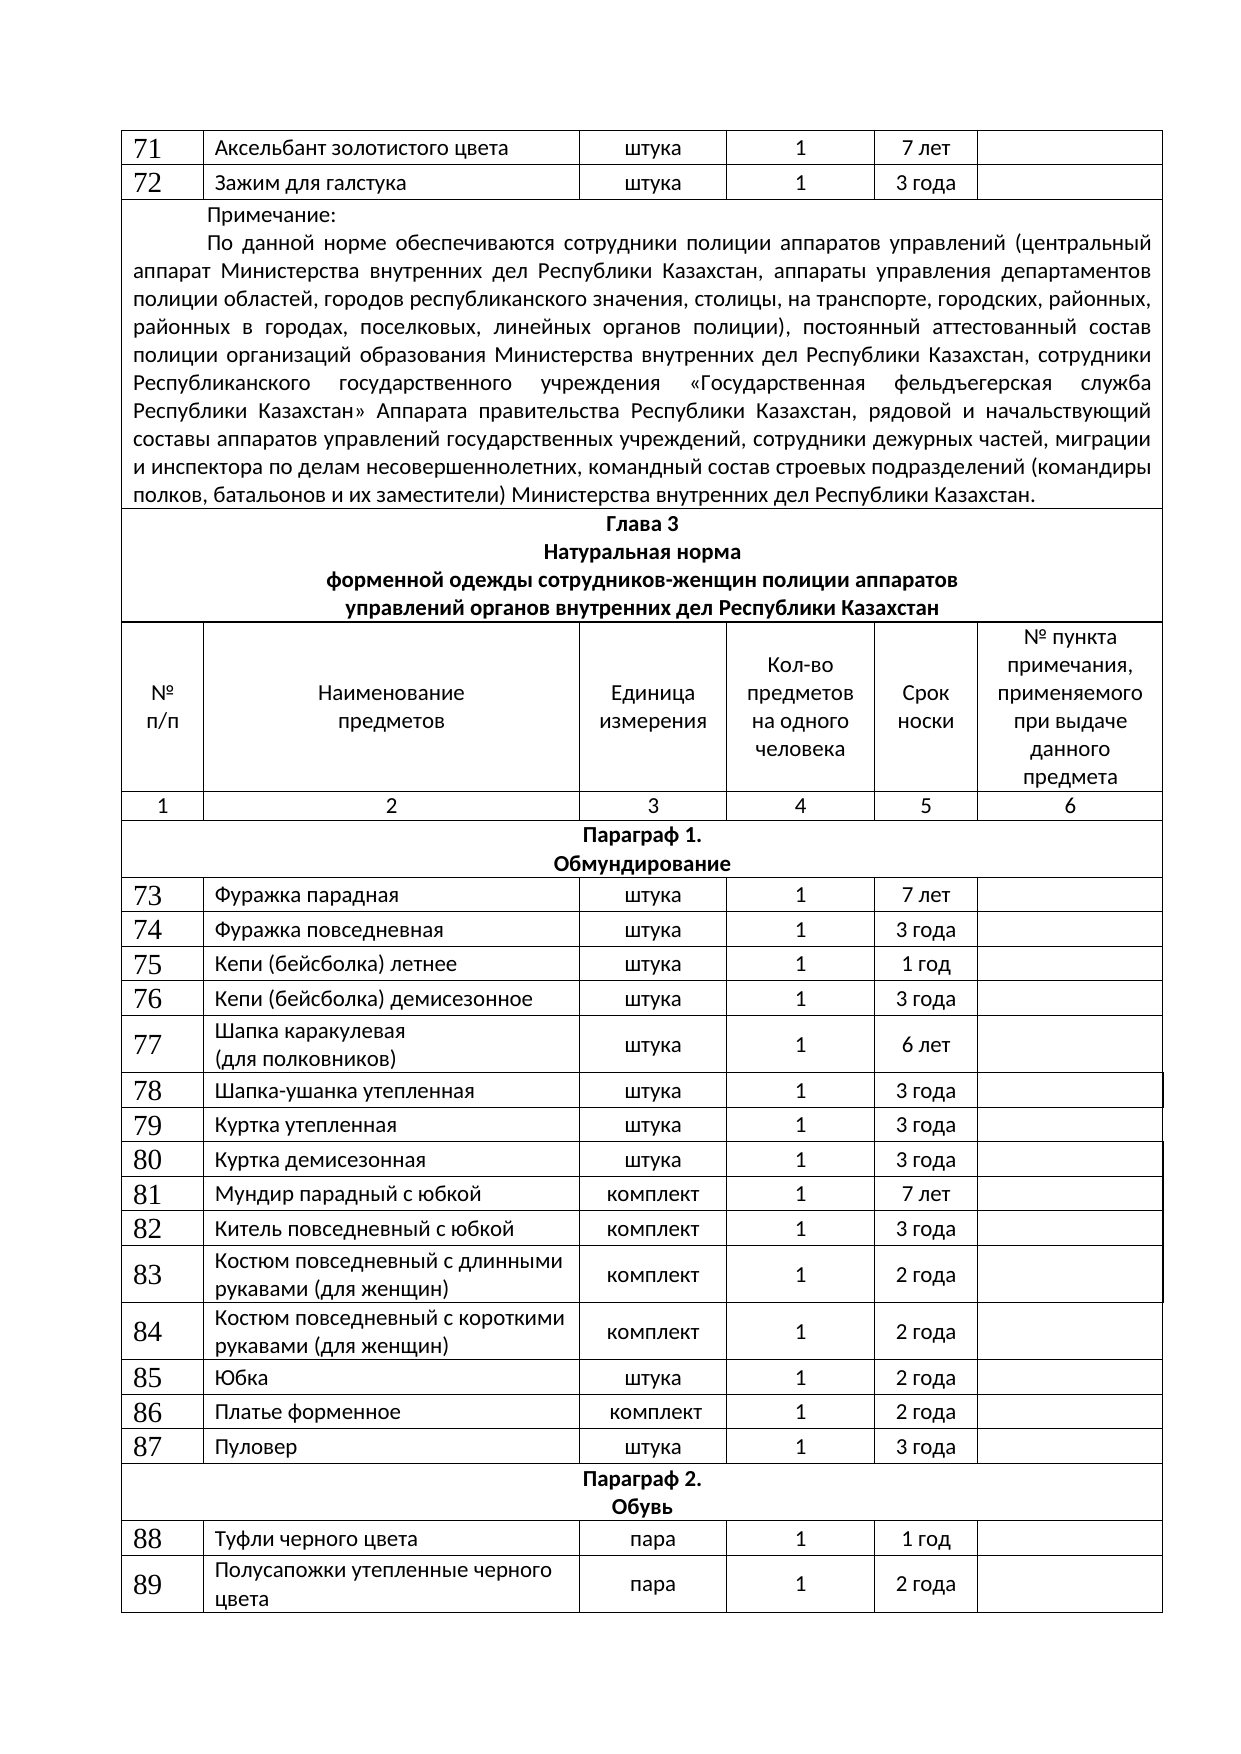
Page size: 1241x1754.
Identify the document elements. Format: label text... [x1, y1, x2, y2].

table_cell 3 года [875, 1211, 977, 1245]
table_cell Шапка каракулевая (для полковников) [204, 1016, 579, 1072]
table_cell 1 [727, 1395, 874, 1428]
table_cell [122, 1211, 203, 1245]
table_cell Срок носки [875, 623, 977, 791]
table_cell Куртка демисезонная [204, 1142, 579, 1176]
table_cell [122, 1429, 203, 1463]
table_cell Глава 3 Натуральная норма форменной одежды сотрудников-женщин полиции аппаратов управлений органов внутренних дел Республики Казахстан [122, 509, 1162, 621]
table_cell [122, 165, 203, 199]
table_cell [978, 1142, 1162, 1176]
table_cell штука [580, 1016, 726, 1072]
table_cell штука [580, 981, 726, 1015]
table_cell штука [580, 912, 726, 946]
table_cell Мундир парадный с юбкой [204, 1177, 579, 1210]
table_cell [978, 1246, 1162, 1302]
table_cell 7 лет [875, 1177, 977, 1210]
table_cell [122, 878, 203, 911]
table_cell [122, 1360, 203, 1394]
table_cell 1 [122, 792, 203, 819]
table_cell 1 [727, 1360, 874, 1394]
table_cell 1 [727, 1142, 874, 1176]
table_cell штука [580, 1108, 726, 1141]
table_cell [122, 1395, 203, 1428]
table_cell [122, 1521, 203, 1554]
table_cell [122, 131, 203, 164]
table_cell 3 [580, 792, 726, 819]
table_cell 1 [727, 1073, 874, 1107]
table_cell Шапка-ушанка утепленная [204, 1073, 579, 1107]
table_cell пара [580, 1556, 726, 1612]
table_cell 3 года [875, 981, 977, 1015]
table_cell 1 год [875, 947, 977, 980]
table_cell [978, 1177, 1162, 1210]
table_cell Полусапожки утепленные черного цвета [204, 1556, 579, 1612]
table_cell [122, 1177, 203, 1210]
table_cell [978, 1556, 1162, 1612]
table_cell 1 [727, 1211, 874, 1245]
table_cell 1 [727, 1246, 874, 1302]
table_cell Единица измерения [580, 623, 726, 791]
table_cell Кепи (бейсболка) летнее [204, 947, 579, 980]
table_cell Костюм повседневный с длинными рукавами (для женщин) [204, 1246, 579, 1302]
table_cell 1 [727, 1016, 874, 1072]
table_cell Кол-во предметов на одного человека [727, 623, 874, 791]
table_cell Аксельбант золотистого цвета [204, 131, 579, 164]
table_cell 1 [727, 165, 874, 199]
table_cell 1 [727, 947, 874, 980]
table_cell комплект [580, 1246, 726, 1302]
table_cell [122, 1556, 203, 1612]
table_cell штука [580, 947, 726, 980]
table_cell Куртка утепленная [204, 1108, 579, 1141]
table_cell 6 [978, 792, 1162, 819]
table_cell 4 [727, 792, 874, 819]
table_cell 1 [727, 1108, 874, 1141]
table_cell [978, 1073, 1162, 1107]
table_cell Кепи (бейсболка) демисезонное [204, 981, 579, 1015]
table_cell 1 [727, 1556, 874, 1612]
table_cell комплект [580, 1395, 726, 1428]
table_cell комплект [580, 1177, 726, 1210]
table_cell 1 [727, 981, 874, 1015]
table_cell [122, 1303, 203, 1359]
table_cell 6 лет [875, 1016, 977, 1072]
table_cell Параграф 1. Обмундирование [122, 821, 1162, 877]
table_cell [978, 1108, 1162, 1141]
table_cell 2 года [875, 1395, 977, 1428]
table_cell Китель повседневный с юбкой [204, 1211, 579, 1245]
table_cell 1 [727, 1177, 874, 1210]
table_cell [978, 1521, 1162, 1554]
table_cell [978, 981, 1162, 1015]
table_cell штука [580, 1142, 726, 1176]
table_cell комплект [580, 1303, 726, 1359]
table_cell 7 лет [875, 878, 977, 911]
table_cell [978, 1211, 1162, 1245]
table_cell 3 года [875, 1108, 977, 1141]
table_cell [122, 1142, 203, 1176]
table_cell 2 [204, 792, 579, 819]
table_cell [122, 1073, 203, 1107]
table_cell Наименование предметов [204, 623, 579, 791]
table_cell Параграф 2. Обувь [122, 1464, 1162, 1520]
table_cell 2 года [875, 1360, 977, 1394]
table_cell 5 [875, 792, 977, 819]
table_cell № пункта примечания, применяемого при выдаче данного предмета [978, 623, 1162, 791]
table_cell [978, 165, 1162, 199]
table_cell 3 года [875, 1429, 977, 1463]
table_cell [978, 1395, 1162, 1428]
table_cell комплект [580, 1211, 726, 1245]
table_cell штука [580, 1429, 726, 1463]
table_cell 7 лет [875, 131, 977, 164]
table_cell 1 [727, 912, 874, 946]
table_cell [122, 981, 203, 1015]
table_cell [978, 1016, 1162, 1072]
table_cell [122, 912, 203, 946]
table_cell № п/п [122, 623, 203, 791]
table_cell 3 года [875, 165, 977, 199]
table_cell Примечание: По данной норме обеспечиваются сотрудники полиции аппаратов управлений (центральный аппарат Министерства внутренних дел Республики Казахстан, аппараты управления департаментов полиции областей, городов республиканского значения, столицы, на транспорте, городских, районных, районных в городах, поселковых, линейных органов полиции), постоянный аттестованный состав полиции организаций образования Министерства внутренних дел Республики Казахстан, сотрудники Республиканского государственного учреждения «Государственная фельдъегерская служба Республики Казахстан» Аппарата правительства Республики Казахстан, рядовой и начальствующий составы аппаратов управлений государственных учреждений, сотрудники дежурных частей, миграции и инспектора по делам несовершеннолетних, командный состав строевых подразделений (командиры полков, батальонов и их заместители) Министерства внутренних дел Республики Казахстан. [122, 200, 1162, 508]
table_cell 3 года [875, 912, 977, 946]
table_cell штука [580, 878, 726, 911]
table_cell 2 года [875, 1556, 977, 1612]
table_cell [978, 1303, 1162, 1359]
table_cell [978, 1360, 1162, 1394]
table_cell Платье форменное [204, 1395, 579, 1428]
table_cell [122, 1246, 203, 1302]
table_cell 2 года [875, 1303, 977, 1359]
table_cell 3 года [875, 1142, 977, 1176]
table_cell [978, 1429, 1162, 1463]
table_cell [978, 131, 1162, 164]
table_cell 1 [727, 1303, 874, 1359]
table_cell Фуражка парадная [204, 878, 579, 911]
table_cell Юбка [204, 1360, 579, 1394]
table_cell 1 [727, 878, 874, 911]
table_cell Зажим для галстука [204, 165, 579, 199]
table_cell Туфли черного цвета [204, 1521, 579, 1554]
table_cell 1 [727, 1521, 874, 1554]
table_cell штука [580, 1073, 726, 1107]
table_cell [978, 947, 1162, 980]
table_cell 2 года [875, 1246, 977, 1302]
table_cell Фуражка повседневная [204, 912, 579, 946]
table_cell 1 год [875, 1521, 977, 1554]
table_cell [122, 1016, 203, 1072]
table_cell [122, 1108, 203, 1141]
table_cell Костюм повседневный с короткими рукавами (для женщин) [204, 1303, 579, 1359]
table_cell [978, 878, 1162, 911]
table_cell [122, 947, 203, 980]
table_cell 1 [727, 131, 874, 164]
table_cell штука [580, 1360, 726, 1394]
table_cell 3 года [875, 1073, 977, 1107]
table_cell штука [580, 165, 726, 199]
table_cell пара [580, 1521, 726, 1554]
table_cell 1 [727, 1429, 874, 1463]
table_cell штука [580, 131, 726, 164]
table_cell Пуловер [204, 1429, 579, 1463]
table_cell [978, 912, 1162, 946]
